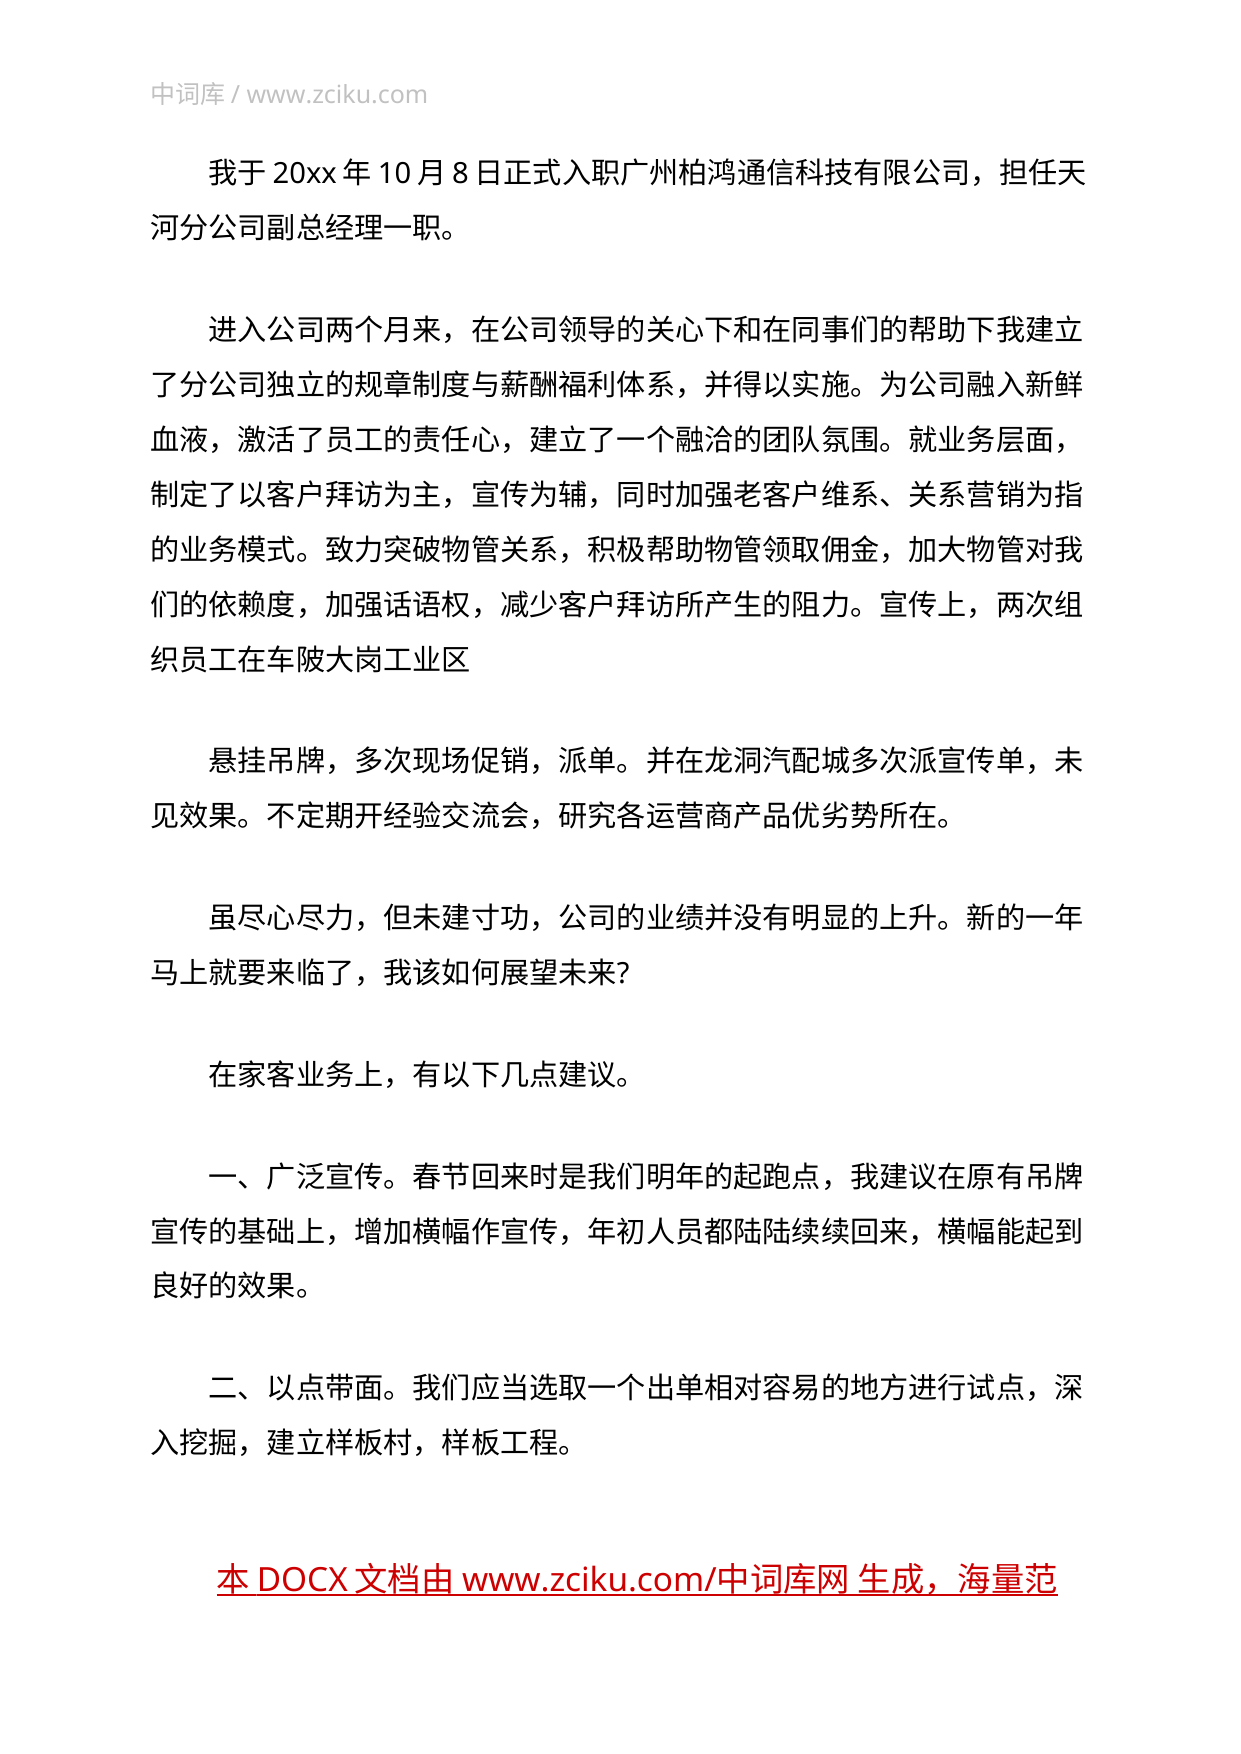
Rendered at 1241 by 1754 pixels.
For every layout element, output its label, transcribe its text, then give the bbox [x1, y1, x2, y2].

text 在家客业务上，有以下几点建议。 [150, 1051, 1090, 1094]
text 一、广泛宣传。春节回来时是我们明年的起跑点，我建议在原有吊牌宣传的基础上，增加横幅作宣传，年初人员都陆陆续续回来，横幅能起到良好的效果。 [150, 1153, 1090, 1305]
text 我于20xx年10月8日正式入职广州柏鸿通信科技有限公司，担任天河分公司副总经理一职。 [150, 150, 1090, 247]
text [150, 1553, 1090, 1601]
text 虽尽心尽力，但未建寸功，公司的业绩并没有明显的上升。新的一年马上就要来临了，我该如何展望未来? [150, 894, 1090, 992]
text 进入公司两个月来，在公司领导的关心下和在同事们的帮助下我建立了分公司独立的规章制度与薪酬福利体系，并得以实施。为公司融入新鲜血液，激活了员工的责任心，建立了一个融洽的团队氛围。就业务层面，制定了以客户拜访为主，宣传为辅，同时加强老客户维系、关系营销为指的业务模式。致力突破物管关系，积极帮助物管领取佣金，加大物管对我们的依赖度，加强话语权，减少客户拜访所产生的阻力。宣传上，两次组织员工在车陂大岗工业区 [150, 307, 1090, 678]
text 悬挂吊牌，多次现场促销，派单。并在龙洞汽配城多次派宣传单，未见效果。不定期开经验交流会，研究各运营商产品优劣势所在。 [150, 738, 1090, 835]
text 二、以点带面。我们应当选取一个出单相对容易的地方进行试点，深入挖掘，建立样板村，样板工程。 [150, 1365, 1090, 1462]
